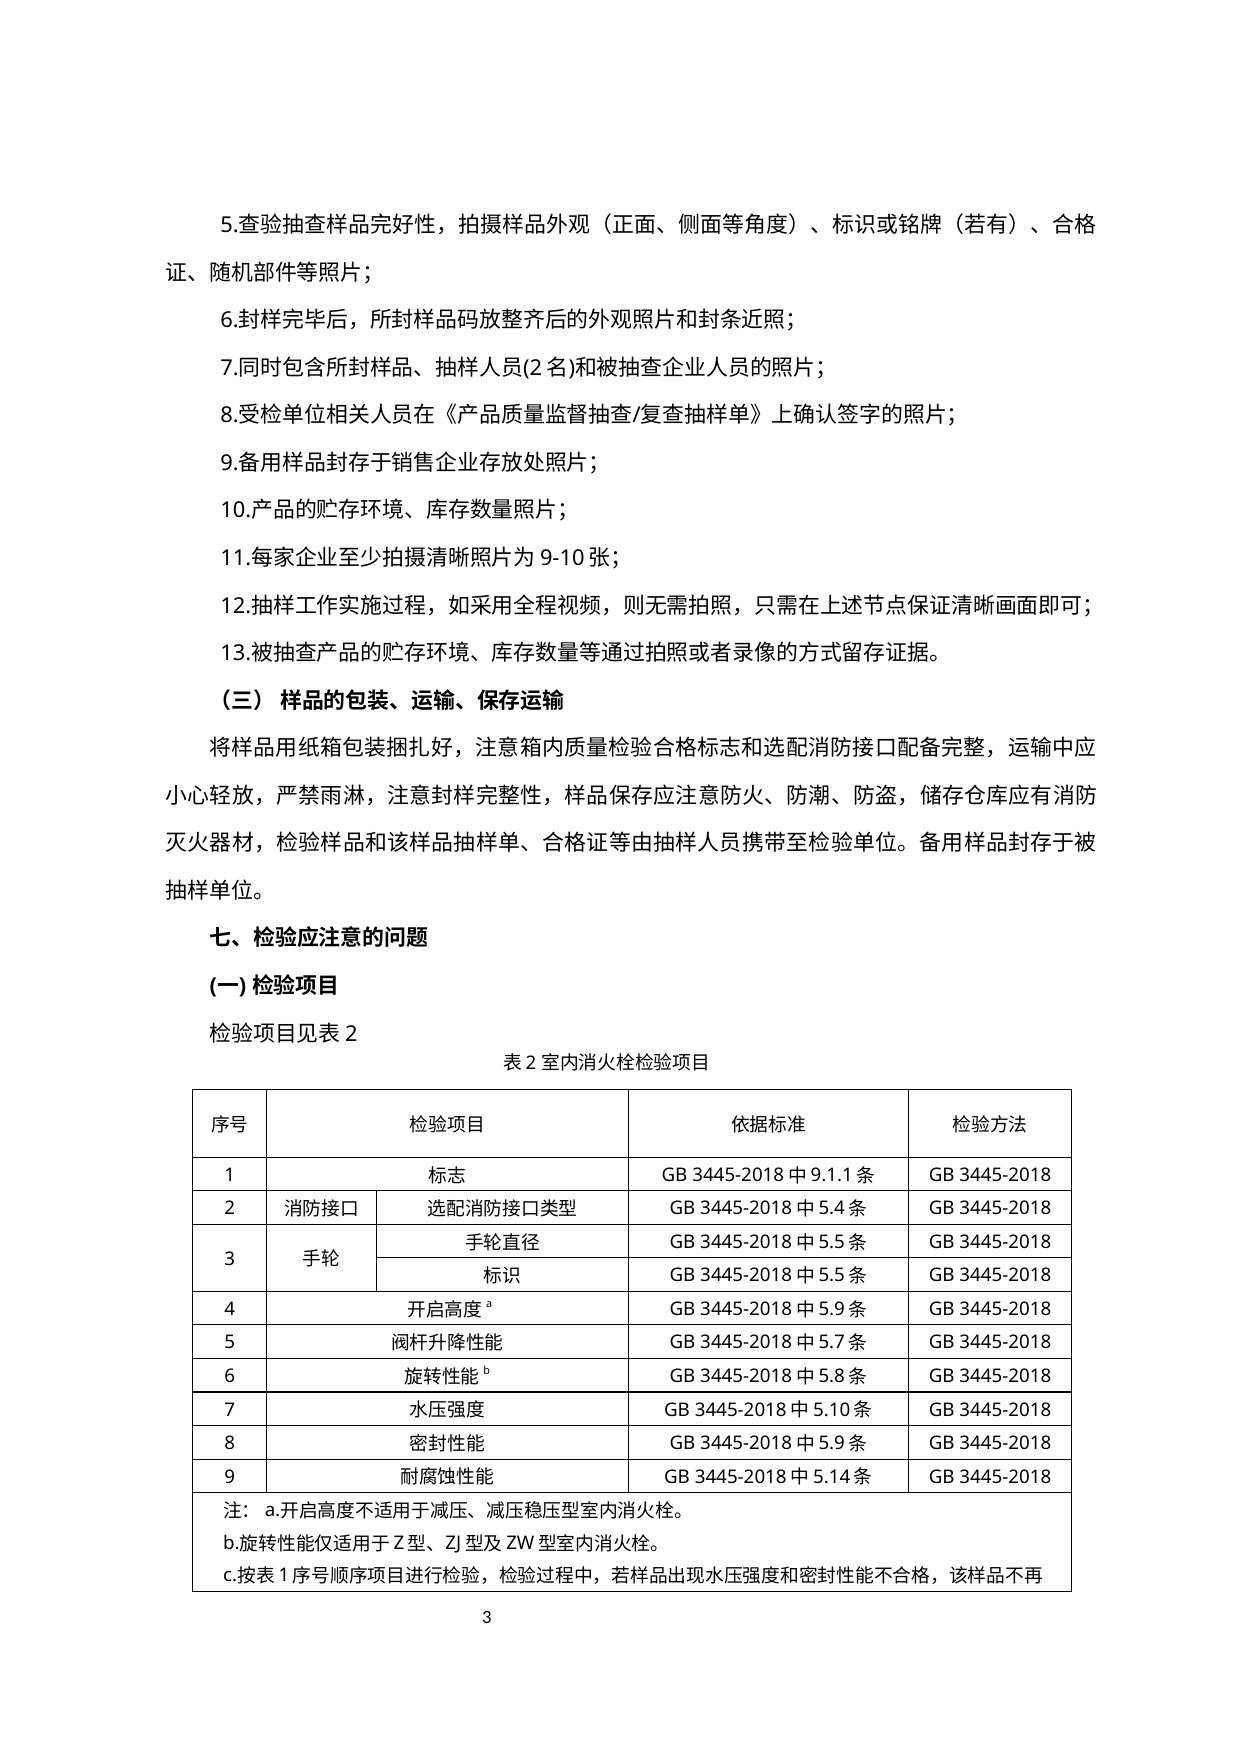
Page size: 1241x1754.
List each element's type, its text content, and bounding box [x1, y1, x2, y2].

table_cell 开启高度a [267, 1292, 628, 1324]
table_cell GB 3445-2018中5.10条 [629, 1393, 908, 1425]
table_cell 手轮直径 [377, 1225, 628, 1257]
table_cell GB 3445-2018 [909, 1191, 1071, 1224]
table_cell GB 3445-2018 [909, 1325, 1071, 1358]
text 检验项目见表2 [165, 1016, 1098, 1048]
table_cell 5 [193, 1325, 266, 1358]
table_cell 密封性能 [267, 1426, 628, 1458]
table_cell 3 [193, 1225, 266, 1291]
text 12.抽样工作实施过程，如采用全程视频，则无需拍照，只需在上述节点保证清晰画面即可； [165, 588, 1098, 619]
table_cell 9 [193, 1460, 266, 1492]
table_cell GB 3445-2018 [909, 1258, 1071, 1291]
table_header 检验项目 [267, 1090, 628, 1157]
text (一) 检验项目 [165, 968, 1098, 1000]
table_cell 4 [193, 1292, 266, 1324]
table_cell GB 3445-2018中5.9条 [629, 1292, 908, 1324]
text 7.同时包含所封样品、抽样人员(2名)和被抽查企业人员的照片； [165, 350, 1098, 381]
table_cell 6 [193, 1359, 266, 1391]
table_cell 2 [193, 1191, 266, 1224]
table_cell 水压强度 [267, 1393, 628, 1425]
text （三） 样品的包装、运输、保存运输 [165, 683, 1098, 714]
text 13.被抽查产品的贮存环境、库存数量等通过拍照或者录像的方式留存证据。 [165, 635, 1098, 667]
table_cell 耐腐蚀性能 [267, 1460, 628, 1492]
table_cell GB 3445-2018 [909, 1393, 1071, 1425]
table_cell 8 [193, 1426, 266, 1458]
table_cell GB 3445-2018中5.14条 [629, 1460, 908, 1492]
text 9.备用样品封存于销售企业存放处照片； [165, 445, 1098, 477]
text 将样品用纸箱包装捆扎好，注意箱内质量检验合格标志和选配消防接口配备完整，运输中应小心轻放，严禁雨淋，注意封样完整性，样品保存应注意防火、防潮、防盗，储存仓库应有消防灭火器材，检验样品和该样品抽样单、合格证等由抽样人员携带至检验单位。备用样品封存于被抽样单位。 [165, 730, 1098, 904]
table_cell 手轮 [267, 1225, 376, 1291]
table_cell 阀杆升降性能 [267, 1325, 628, 1358]
table_cell GB 3445-2018 [909, 1426, 1071, 1458]
table_cell GB 3445-2018中9.1.1条 [629, 1158, 908, 1190]
table_cell GB 3445-2018 [909, 1158, 1071, 1190]
table_cell GB 3445-2018中5.9条 [629, 1426, 908, 1458]
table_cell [193, 1493, 1071, 1591]
text 5.查验抽查样品完好性，拍摄样品外观（正面、侧面等角度）、标识或铭牌（若有）、合格证、随机部件等照片； [165, 207, 1098, 286]
table_cell GB 3445-2018中5.5条 [629, 1258, 908, 1291]
table_header 依据标准 [629, 1090, 908, 1157]
table_cell 选配消防接口类型 [377, 1191, 628, 1224]
table_cell 7 [193, 1393, 266, 1425]
text 10.产品的贮存环境、库存数量照片； [165, 492, 1098, 524]
text 表2 室内消火栓检验项目 [165, 1048, 1098, 1075]
table_header 检验方法 [909, 1090, 1071, 1157]
table_cell GB 3445-2018 [909, 1292, 1071, 1324]
table_cell GB 3445-2018 [909, 1359, 1071, 1391]
table_cell 标志 [267, 1158, 628, 1190]
table_cell GB 3445-2018中5.8条 [629, 1359, 908, 1391]
text 6.封样完毕后，所封样品码放整齐后的外观照片和封条近照； [165, 302, 1098, 334]
text 11.每家企业至少拍摄清晰照片为9-10张； [165, 540, 1098, 572]
table_cell GB 3445-2018 [909, 1460, 1071, 1492]
table_cell GB 3445-2018中5.7条 [629, 1325, 908, 1358]
table_cell 旋转性能b [267, 1359, 628, 1391]
table_cell GB 3445-2018 [909, 1225, 1071, 1257]
table_cell GB 3445-2018中5.5条 [629, 1225, 908, 1257]
table_header 序号 [193, 1090, 266, 1157]
table_cell GB 3445-2018中5.4条 [629, 1191, 908, 1224]
table_cell 1 [193, 1158, 266, 1190]
text 七、检验应注意的问题 [165, 920, 1098, 952]
table_cell 消防接口 [267, 1191, 376, 1224]
text 8.受检单位相关人员在《产品质量监督抽查/复查抽样单》上确认签字的照片； [165, 397, 1098, 429]
table_cell 标识 [377, 1258, 628, 1291]
